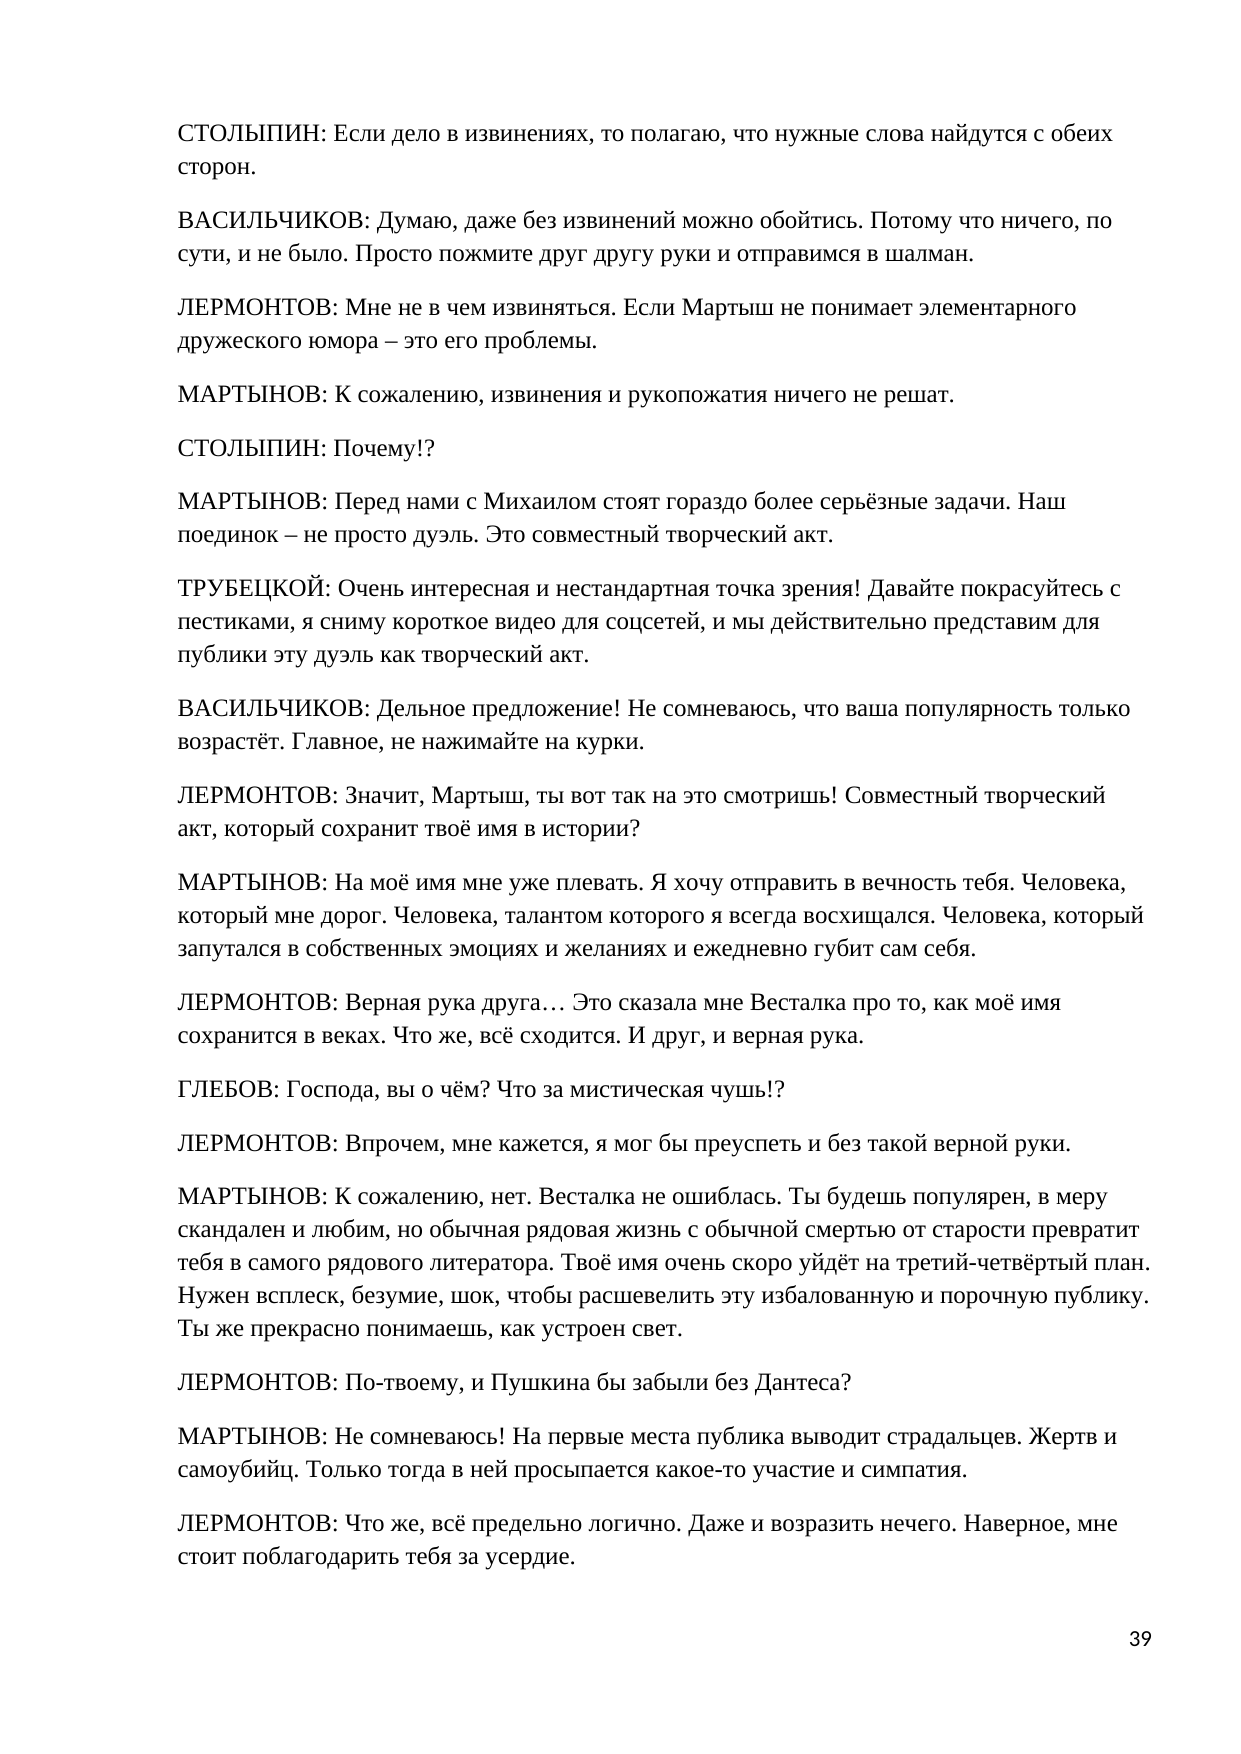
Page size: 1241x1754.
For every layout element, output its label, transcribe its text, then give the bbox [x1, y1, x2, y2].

text ЛЕРМОНТОВ: Мне не в чем извиняться. Если Мартыш не понимает элементарного дружеского юмора – это его проблемы. [177, 292, 1152, 354]
text ЛЕРМОНТОВ: Верная рука друга… Это сказала мне Весталка про то, как моё имя сохранится в веках. Что же, всё сходится. И друг, и верная рука. [177, 987, 1152, 1049]
text ЛЕРМОНТОВ: По-твоему, и Пушкина бы забыли без Дантеса? [177, 1367, 1152, 1396]
text МАРТЫНОВ: Перед нами с Михаилом стоят гораздо более серьёзные задачи. Наш поединок – не просто дуэль. Это совместный творческий акт. [177, 486, 1152, 548]
text МАРТЫНОВ: На моё имя мне уже плевать. Я хочу отправить в вечность тебя. Человека, который мне дорог. Человека, талантом которого я всегда восхищался. Человека, который запутался в собственных эмоциях и желаниях и ежедневно губит сам себя. [177, 867, 1152, 962]
text МАРТЫНОВ: Не сомневаюсь! На первые места публика выводит страдальцев. Жертв и самоубийц. Только тогда в ней просыпается какое-то участие и симпатия. [177, 1421, 1152, 1483]
text ЛЕРМОНТОВ: Впрочем, мне кажется, я мог бы преуспеть и без такой верной руки. [177, 1128, 1152, 1156]
text МАРТЫНОВ: К сожалению, извинения и рукопожатия ничего не решат. [177, 379, 1152, 407]
text МАРТЫНОВ: К сожалению, нет. Весталка не ошиблась. Ты будешь популярен, в меру скандален и любим, но обычная рядовая жизнь с обычной смертью от старости превратит тебя в самого рядового литератора. Твоё имя очень скоро уйдёт на третий-четвёртый план. Нужен всплеск, безумие, шок, чтобы расшевелить эту избалованную и порочную публику. Ты же прекрасно понимаешь, как устроен свет. [177, 1181, 1152, 1342]
text ВАСИЛЬЧИКОВ: Дельное предложение! Не сомневаюсь, что ваша популярность только возрастёт. Главное, не нажимайте на курки. [177, 693, 1152, 755]
text ГЛЕБОВ: Господа, вы о чём? Что за мистическая чушь!? [177, 1074, 1152, 1102]
text ЛЕРМОНТОВ: Что же, всё предельно логично. Даже и возразить нечего. Наверное, мне стоит поблагодарить тебя за усердие. [177, 1508, 1152, 1570]
text ВАСИЛЬЧИКОВ: Думаю, даже без извинений можно обойтись. Потому что ничего, по сути, и не было. Просто пожмите друг другу руки и отправимся в шалман. [177, 205, 1152, 267]
text ЛЕРМОНТОВ: Значит, Мартыш, ты вот так на это смотришь! Совместный творческий акт, который сохранит твоё имя в истории? [177, 780, 1152, 842]
text ТРУБЕЦКОЙ: Очень интересная и нестандартная точка зрения! Давайте покрасуйтесь с пестиками, я сниму короткое видео для соцсетей, и мы действительно представим для публики эту дуэль как творческий акт. [177, 573, 1152, 668]
text СТОЛЫПИН: Если дело в извинениях, то полагаю, что нужные слова найдутся с обеих сторон. [177, 118, 1152, 180]
text СТОЛЫПИН: Почему!? [177, 433, 1152, 461]
